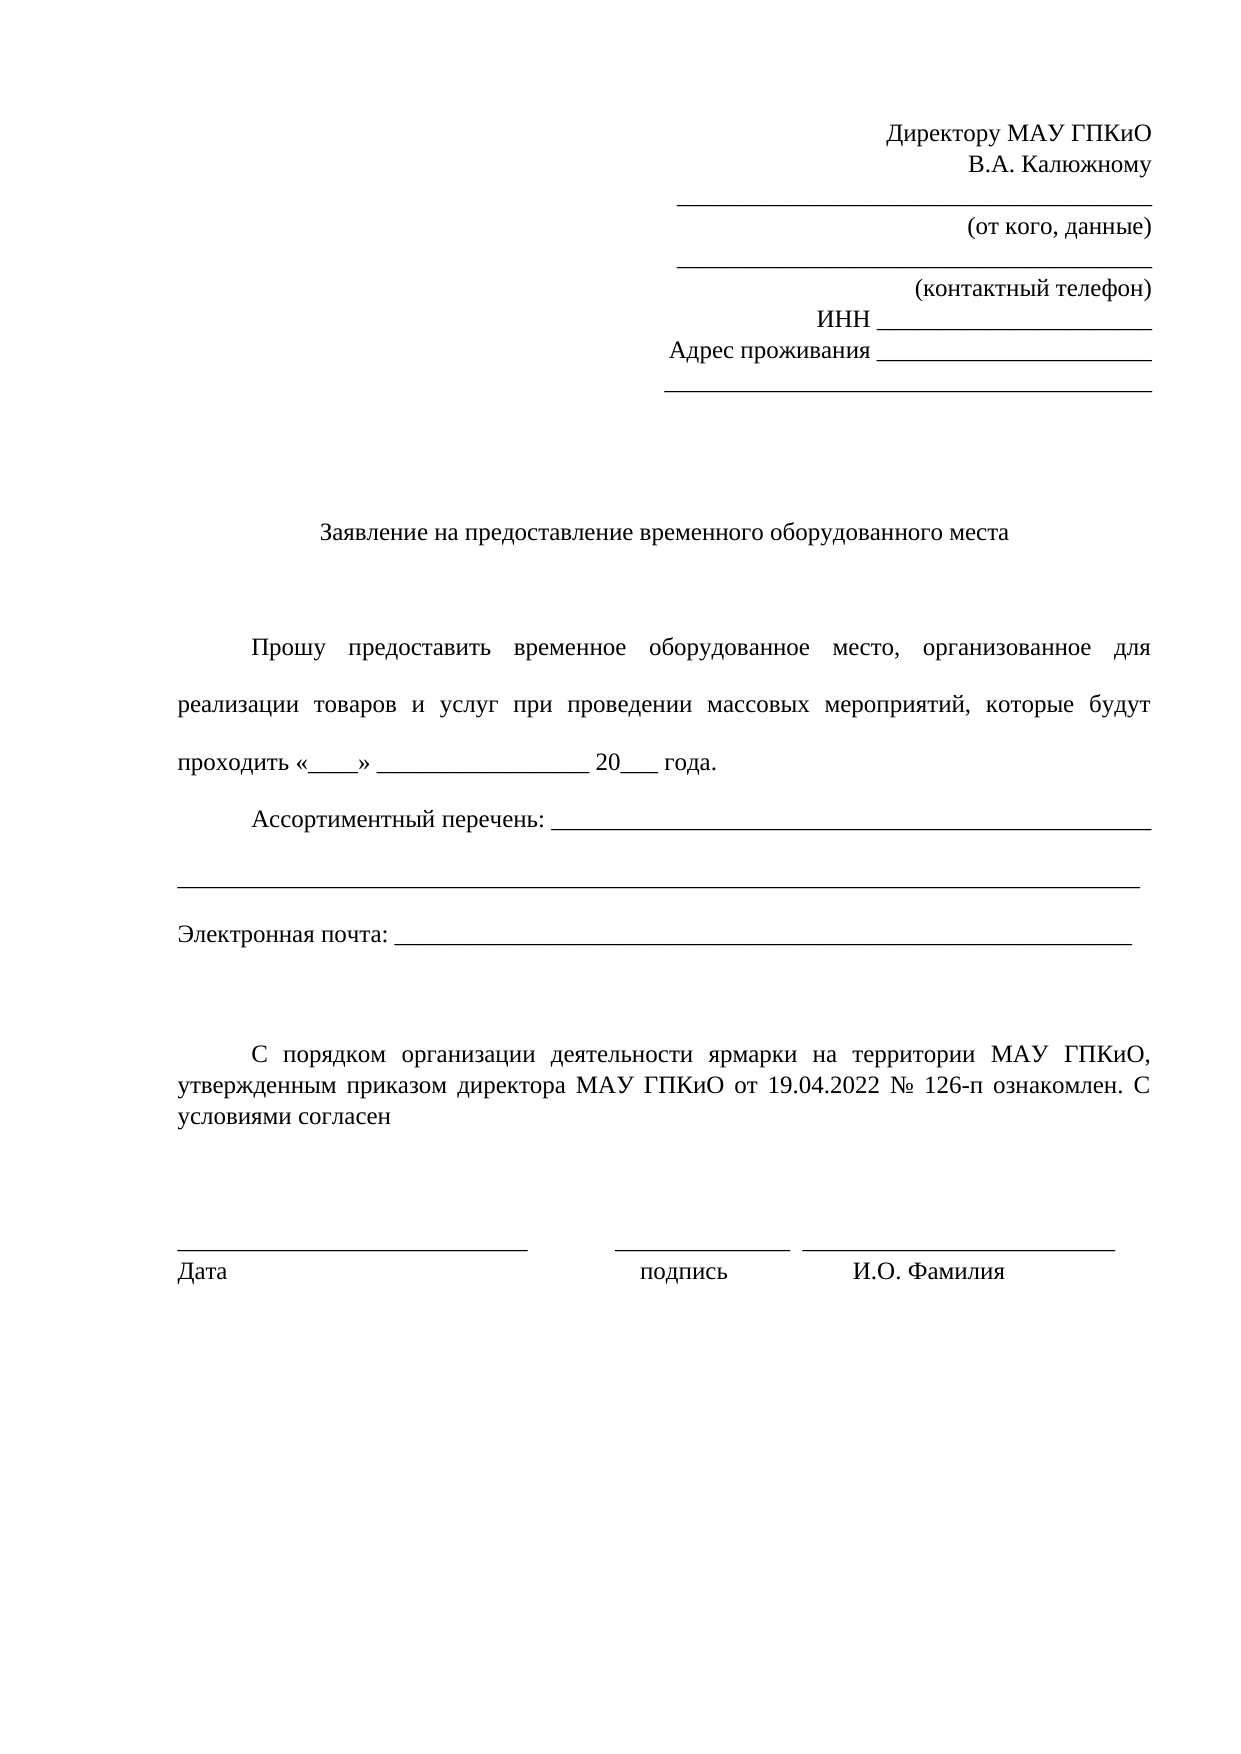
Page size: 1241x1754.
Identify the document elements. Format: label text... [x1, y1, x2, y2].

text ИНН ______________________ [177, 304, 1152, 333]
text С порядком организации деятельности ярмарки на территории МАУ ГПКиО, утвержденным приказом директора МАУ ГПКиО от 19.04.2022 № 126-п ознакомлен. С условиями согласен [177, 1039, 1152, 1130]
text Директору МАУ ГПКиО [177, 118, 1152, 147]
text _______________________________________ [177, 366, 1152, 395]
text Заявление на предоставление временного оборудованного места [177, 517, 1152, 546]
text Электронная почта: ___________________________________________________________ [177, 919, 1152, 948]
text В.А. Калюжному [177, 149, 1152, 178]
text Адрес проживания ______________________ [177, 335, 1152, 364]
text ______________________________________ [177, 180, 1152, 209]
text ______________________________________ [177, 242, 1152, 271]
text _____________________________________________________________________________ [177, 862, 1152, 891]
text Дата подпись И.О. Фамилия [177, 1256, 1152, 1285]
text Ассортиментный перечень: ________________________________________________ [177, 804, 1152, 833]
text (контактный телефон) [177, 273, 1152, 302]
text Прошу предоставить временное оборудованное место, организованное для реализации товаров и услуг при проведении массовых мероприятий, которые будут проходить «____» _________________ 20___ года. [177, 632, 1152, 776]
text (от кого, данные) [177, 211, 1152, 240]
text ____________________________ ______________ _________________________ [177, 1225, 1152, 1254]
